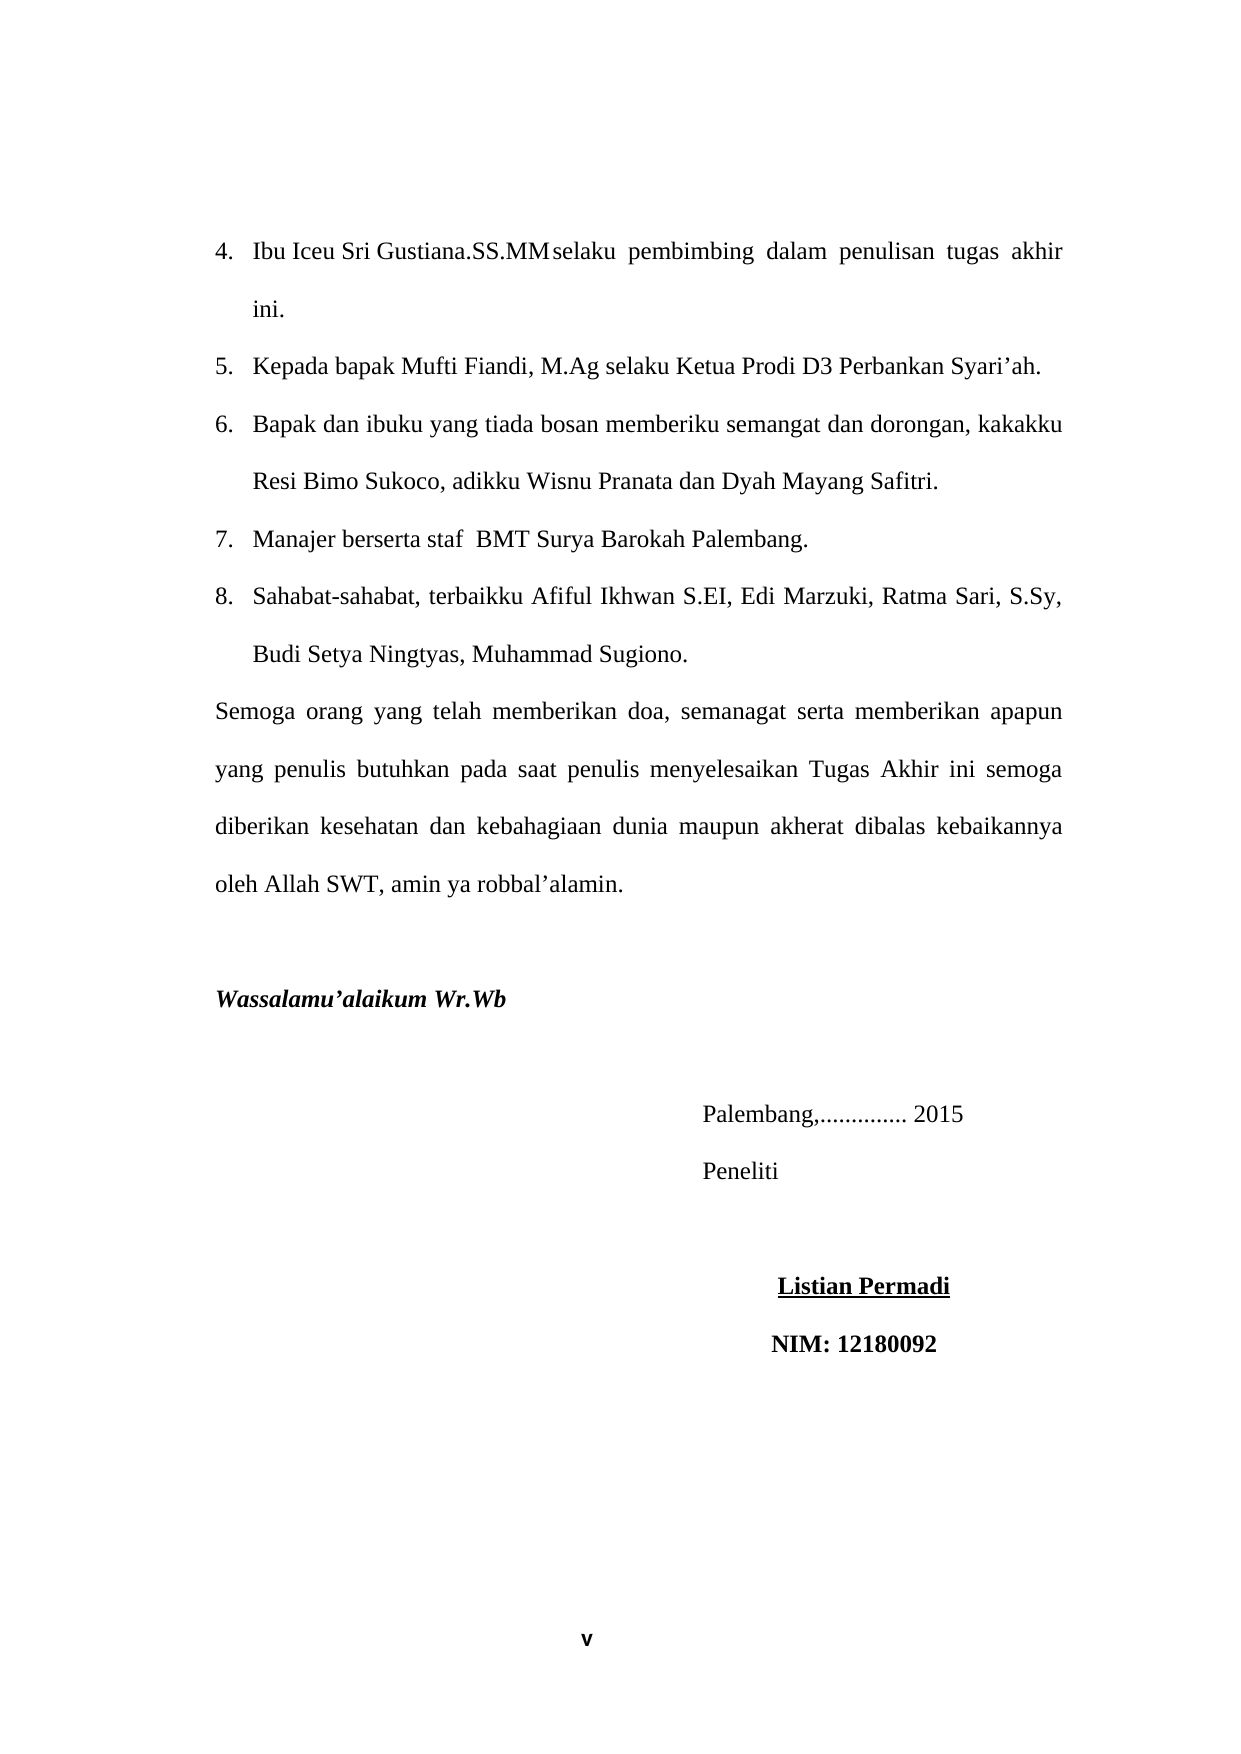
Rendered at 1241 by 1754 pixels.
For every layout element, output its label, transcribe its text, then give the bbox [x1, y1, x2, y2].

list Manajer berserta staf BMT Surya Barokah Palembang. [215, 524, 1063, 552]
list Sahabat-sahabat, terbaikku Afiful Ikhwan S.EI, Edi Marzuki, Ratma Sari, S.Sy, Budi Setya Ningtyas, Muhammad Sugiono. [215, 581, 1063, 667]
text Palembang,.............. 2015 [702, 1099, 1063, 1127]
list Bapak dan ibuku yang tiada bosan memberiku semangat dan dorongan, kakakku Resi Bimo Sukoco, adikku Wisnu Pranata dan Dyah Mayang Safitri. [215, 409, 1063, 495]
text Wassalamu’alaikum Wr.Wb [215, 984, 1063, 1012]
list Kepada bapak Mufti Fiandi, M.Ag selaku Ketua Prodi D3 Perbankan Syari’ah. [215, 351, 1063, 380]
text Peneliti [627, 1156, 1063, 1242]
text NIM: 12180092 [702, 1329, 1063, 1357]
list Ibu Iceu Sri Gustiana.SS.MM selaku pembimbing dalam penulisan tugas akhir ini. [215, 236, 1063, 322]
text Listian Permadi [215, 1271, 1063, 1300]
text Semoga orang yang telah memberikan doa, semanagat serta memberikan apapun yang penulis butuhkan pada saat penulis menyelesaikan Tugas Akhir ini semoga diberikan kesehatan dan kebahagiaan dunia maupun akherat dibalas kebaikannya oleh Allah SWT, amin ya robbal’alamin. [215, 696, 1063, 897]
